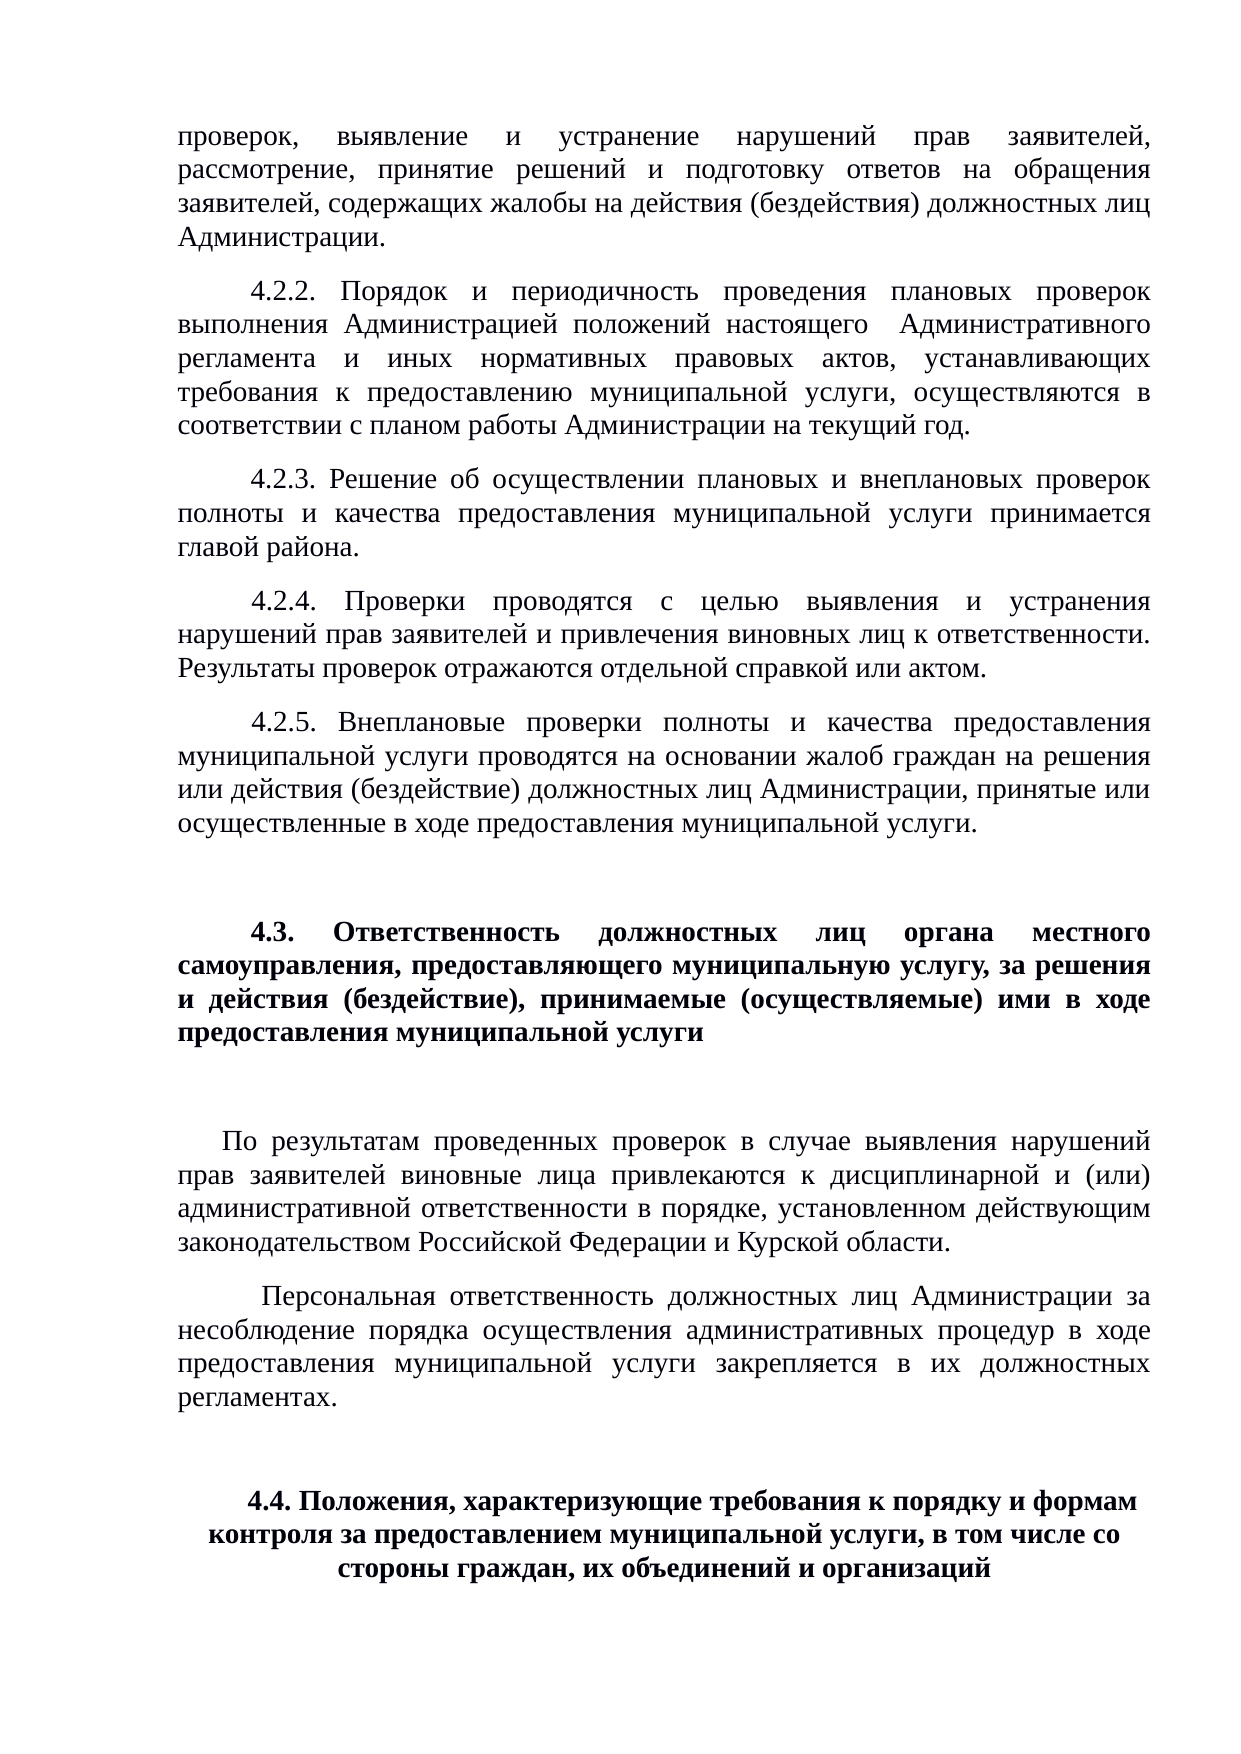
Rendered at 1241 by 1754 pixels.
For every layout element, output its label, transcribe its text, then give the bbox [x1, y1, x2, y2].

text 4.2.4. Проверки проводятся с целью выявления и устранения нарушений прав заявителей и привлечения виновных лиц к ответственности. Результаты проверок отражаются отдельной справкой или актом. [177, 583, 1152, 684]
text 4.4. Положения, характеризующие требования к порядку и формам контроля за предоставлением муниципальной услуги, в том числе со стороны граждан, их объединений и организаций [177, 1483, 1152, 1583]
text 4.2.3. Решение об осуществлении плановых и внеплановых проверок полноты и качества предоставления муниципальной услуги принимается главой района. [177, 462, 1152, 562]
text 4.2.2. Порядок и периодичность проведения плановых проверок выполнения Администрацией положений настоящего Административного регламента и иных нормативных правовых актов, устанавливающих требования к предоставлению муниципальной услуги, осуществляются в соответствии с планом работы Администрации на текущий год. [177, 273, 1152, 441]
text 4.3. Ответственность должностных лиц органа местного самоуправления, предоставляющего муниципальную услугу, за решения и действия (бездействие), принимаемые (осуществляемые) ими в ходе предоставления муниципальной услуги [177, 914, 1152, 1048]
text Персональная ответственность должностных лиц Администрации за несоблюдение порядка осуществления административных процедур в ходе предоставления муниципальной услуги закрепляется в их должностных регламентах. [177, 1278, 1152, 1412]
text По результатам проведенных проверок в случае выявления нарушений прав заявителей виновные лица привлекаются к дисциплинарной и (или) административной ответственности в порядке, установленном действующим законодательством Российской Федерации и Курской области. [177, 1123, 1152, 1257]
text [177, 118, 1152, 252]
text 4.2.5. Внеплановые проверки полноты и качества предоставления муниципальной услуги проводятся на основании жалоб граждан на решения или действия (бездействие) должностных лиц Администрации, принятые или осуществленные в ходе предоставления муниципальной услуги. [177, 704, 1152, 839]
